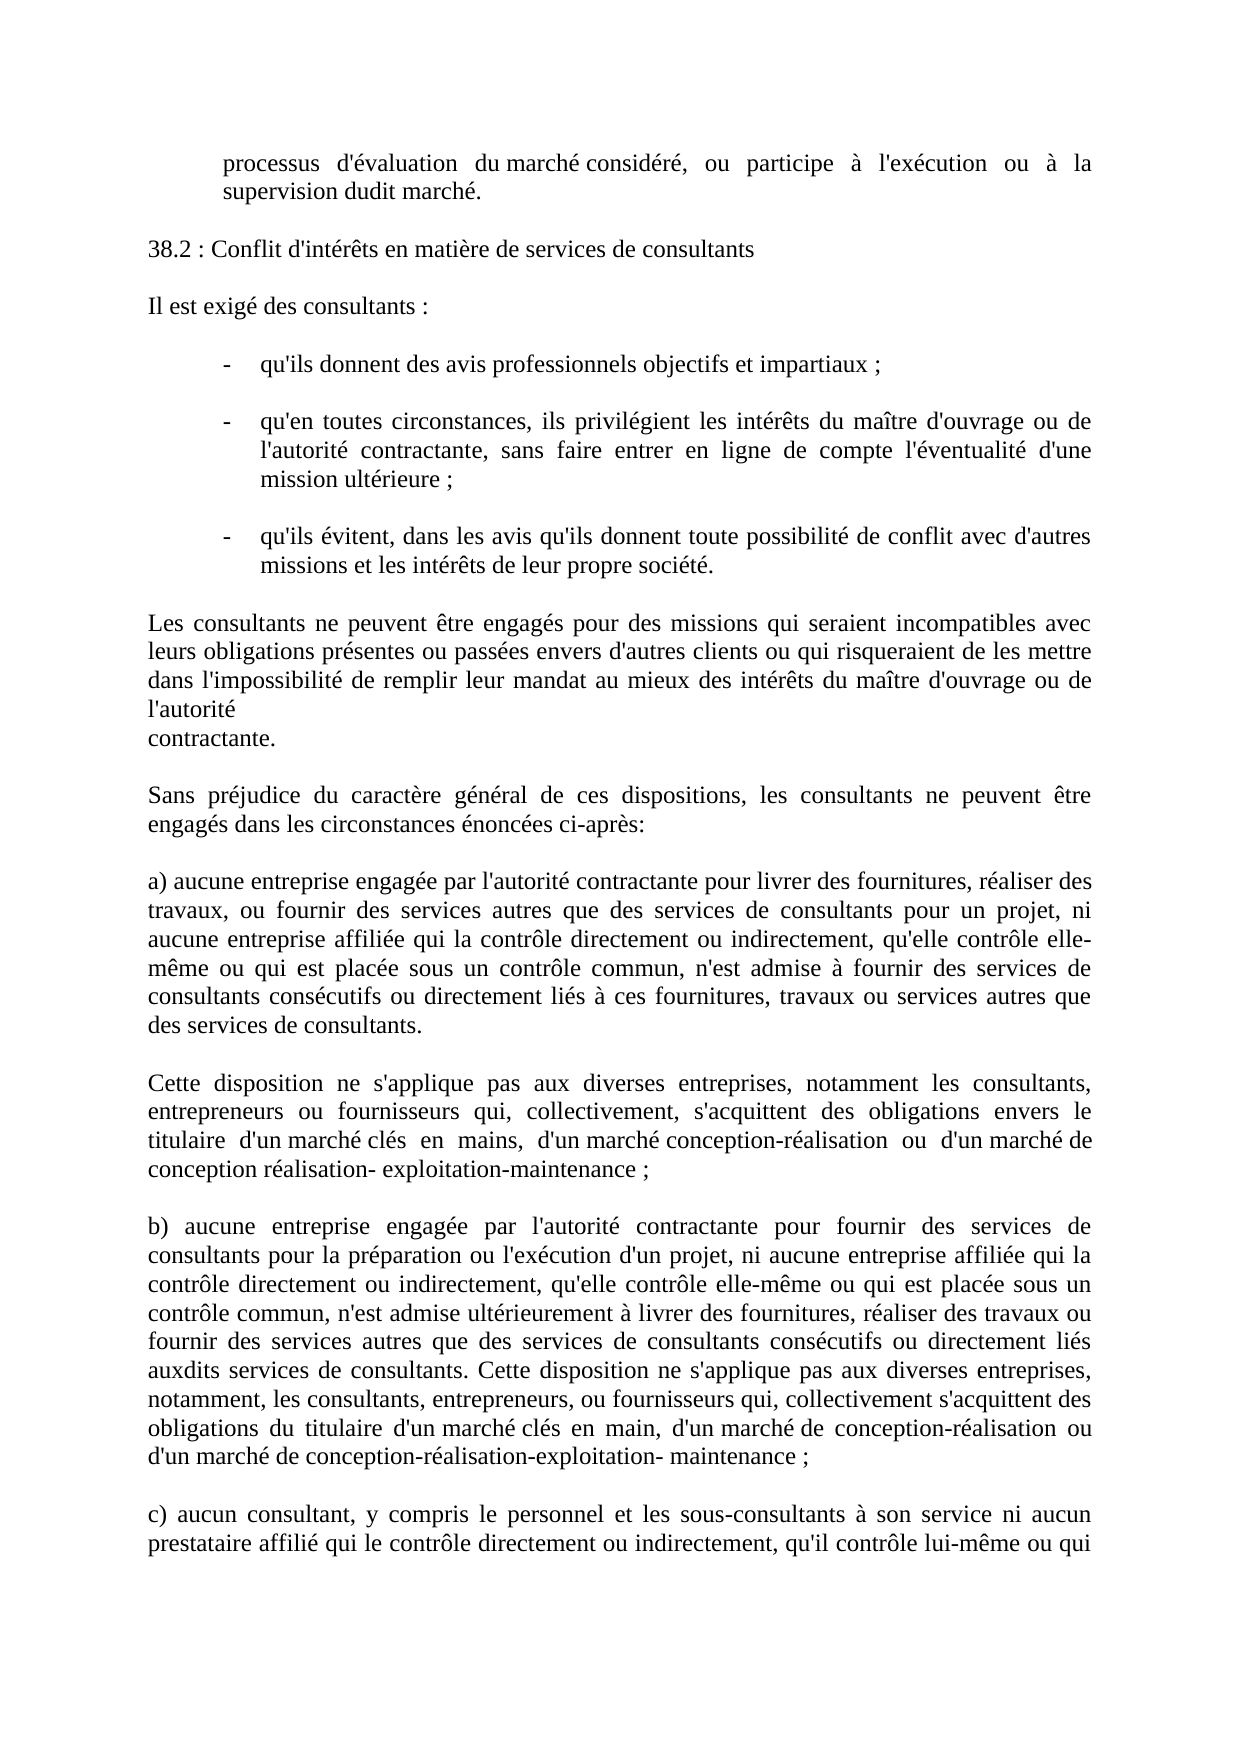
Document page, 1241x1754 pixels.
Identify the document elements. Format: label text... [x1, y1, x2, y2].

list qu'ils évitent, dans les avis qu'ils donnent toute possibilité de conflit avec d'autres missions et les intérêts de leur propre société. [223, 521, 1093, 579]
list qu'en toutes circonstances, ils privilégient les intérêts du maître d'ouvrage ou de l'autorité contractante, sans faire entrer en ligne de compte l'éventualité d'une mission ultérieure ; [223, 406, 1093, 493]
text Les consultants ne peuvent être engagés pour des missions qui seraient incompatibles avec leurs obligations présentes ou passées envers d'autres clients ou qui risqueraient de les mettre dans l'impossibilité de remplir leur mandat au mieux des intérêts du maître d'ouvrage ou de l'autorité [148, 608, 1093, 723]
text 38.2 : Conflit d'intérêts en matière de services de consultants [148, 234, 1093, 263]
list qu'ils donnent des avis professionnels objectifs et impartiaux ; [223, 349, 1093, 378]
text b) aucune entreprise engagée par l'autorité contractante pour fournir des services de consultants pour la préparation ou l'exécution d'un projet, ni aucune entreprise affiliée qui la contrôle directement ou indirectement, qu'elle contrôle elle-même ou qui est placée sous un contrôle commun, n'est admise ultérieurement à livrer des fournitures, réaliser des travaux ou fournir des services autres que des services de consultants consécutifs ou directement liés auxdits services de consultants. Cette disposition ne s'applique pas aux diverses entreprises, notamment, les consultants, entrepreneurs, ou fournisseurs qui, collectivement s'acquittent des obligations du titulaire d'un marché clés en main, d'un marché de conception-réalisation ou d'un marché de conception-réalisation-exploitation- maintenance ; [148, 1211, 1093, 1470]
text a) aucune entreprise engagée par l'autorité contractante pour livrer des fournitures, réaliser des travaux, ou fournir des services autres que des services de consultants pour un projet, ni aucune entreprise affiliée qui la contrôle directement ou indirectement, qu'elle contrôle elle-même ou qui est placée sous un contrôle commun, n'est admise à fournir des services de consultants consécutifs ou directement liés à ces fournitures, travaux ou services autres que des services de consultants. [148, 866, 1093, 1039]
text Cette disposition ne s'applique pas aux diverses entreprises, notamment les consultants, entrepreneurs ou fournisseurs qui, collectivement, s'acquittent des obligations envers le titulaire d'un marché clés en mains, d'un marché conception-réalisation ou d'un marché de conception réalisation- exploitation-maintenance ; [148, 1068, 1093, 1183]
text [148, 1499, 1093, 1556]
text Sans préjudice du caractère général de ces dispositions, les consultants ne peuvent être engagés dans les circonstances énoncées ci-après: [148, 780, 1093, 838]
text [223, 148, 1093, 205]
text contractante. [148, 723, 1093, 751]
text Il est exigé des consultants : [148, 291, 1093, 320]
